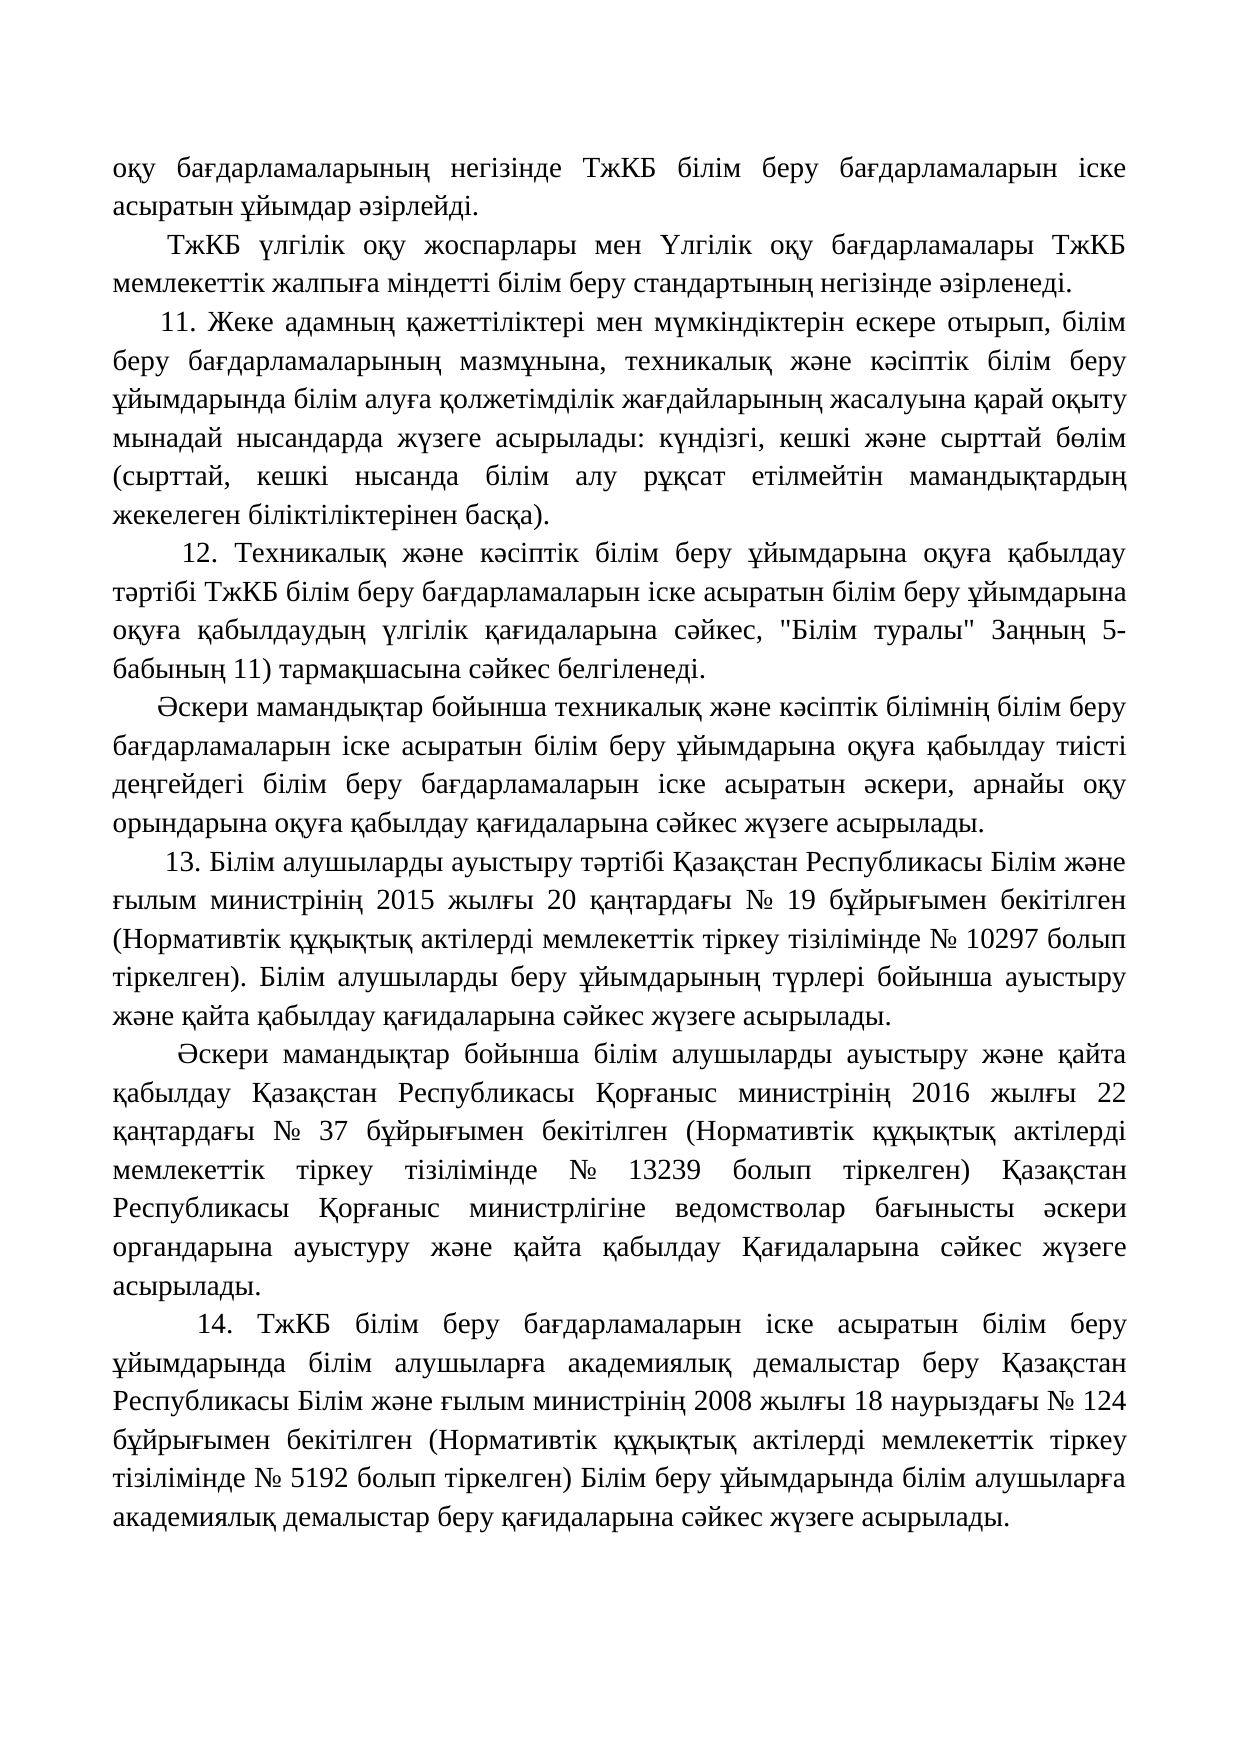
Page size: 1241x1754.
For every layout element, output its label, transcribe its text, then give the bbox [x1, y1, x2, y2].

text 12. Техникалық және кәсіптік бiлiм беру ұйымдарына оқуға қабылдау тәртібі ТжКБ білім беру бағдарламаларын іске асыратын бiлiм беру ұйымдарына оқуға қабылдаудың үлгілік қағидаларына сәйкес, "Білім туралы" Заңның 5-бабының 11) тармақшасына сәйкес белгіленеді. [112, 535, 1128, 684]
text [112, 150, 1128, 222]
text 11. Жеке адамның қажеттіліктері мен мүмкіндіктерін ескере отырып, білім беру бағдарламаларының мазмұнына, техникалық және кәсіптік бiлiм беру ұйымдарында білім алуға қолжетімділік жағдайларының жасалуына қарай оқыту мынадай нысандарда жүзеге асырылады: күндізгі, кешкі және сырттай бөлім (сырттай, кешкі нысанда білім алу рұқсат етілмейтін мамандықтардың жекелеген біліктіліктерінен басқа). [112, 304, 1128, 530]
text 14. ТжКБ білім беру бағдарламаларын іске асыратын білім беру ұйымдарында білім алушыларға академиялық демалыстар беру Қазақстан Республикасы Білім және ғылым министрінің 2008 жылғы 18 наурыздағы № 124 бұйрығымен бекітілген (Нормативтік құқықтық актілерді мемлекеттік тіркеу тізілімінде № 5192 болып тіркелген) Білім беру ұйымдарында білім алушыларға академиялық демалыстар беру қағидаларына сәйкес жүзеге асырылады. [112, 1306, 1128, 1532]
text Әскери мамандықтар бойынша техникалық және кәсіптік білімнің білім беру бағдарламаларын іске асыратын білім беру ұйымдарына оқуға қабылдау тиісті деңгейдегі білім беру бағдарламаларын іске асыратын әскери, арнайы оқу орындарына оқуға қабылдау қағидаларына сәйкес жүзеге асырылады. [112, 689, 1128, 839]
text Әскери мамандықтар бойынша білім алушыларды ауыстыру және қайта қабылдау Қазақстан Республикасы Қорғаныс министрінің 2016 жылғы 22 қаңтардағы № 37 бұйрығымен бекітілген (Нормативтік құқықтық актілерді мемлекеттік тіркеу тізілімінде № 13239 болып тіркелген) Қазақстан Республикасы Қорғаныс министрлігіне ведомстволар бағынысты әскери органдарына ауыстуру және қайта қабылдау Қағидаларына сәйкес жүзеге асырылады. [112, 1036, 1128, 1301]
text 13. Білім алушыларды ауыстыру тәртібі Қазақстан Республикасы Білім және ғылым министрінің 2015 жылғы 20 қаңтардағы № 19 бұйрығымен бекітілген (Нормативтік құқықтық актілерді мемлекеттік тіркеу тізілімінде № 10297 болып тіркелген). Білім алушыларды беру ұйымдарының түрлері бойынша ауыстыру және қайта қабылдау қағидаларына сәйкес жүзеге асырылады. [112, 844, 1128, 1031]
text ТжКБ үлгілік оқу жоспарлары мен Үлгілік оқу бағдарламалары ТжКБ мемлекеттік жалпыға міндетті білім беру стандартының негізінде әзірленеді. [112, 227, 1128, 299]
